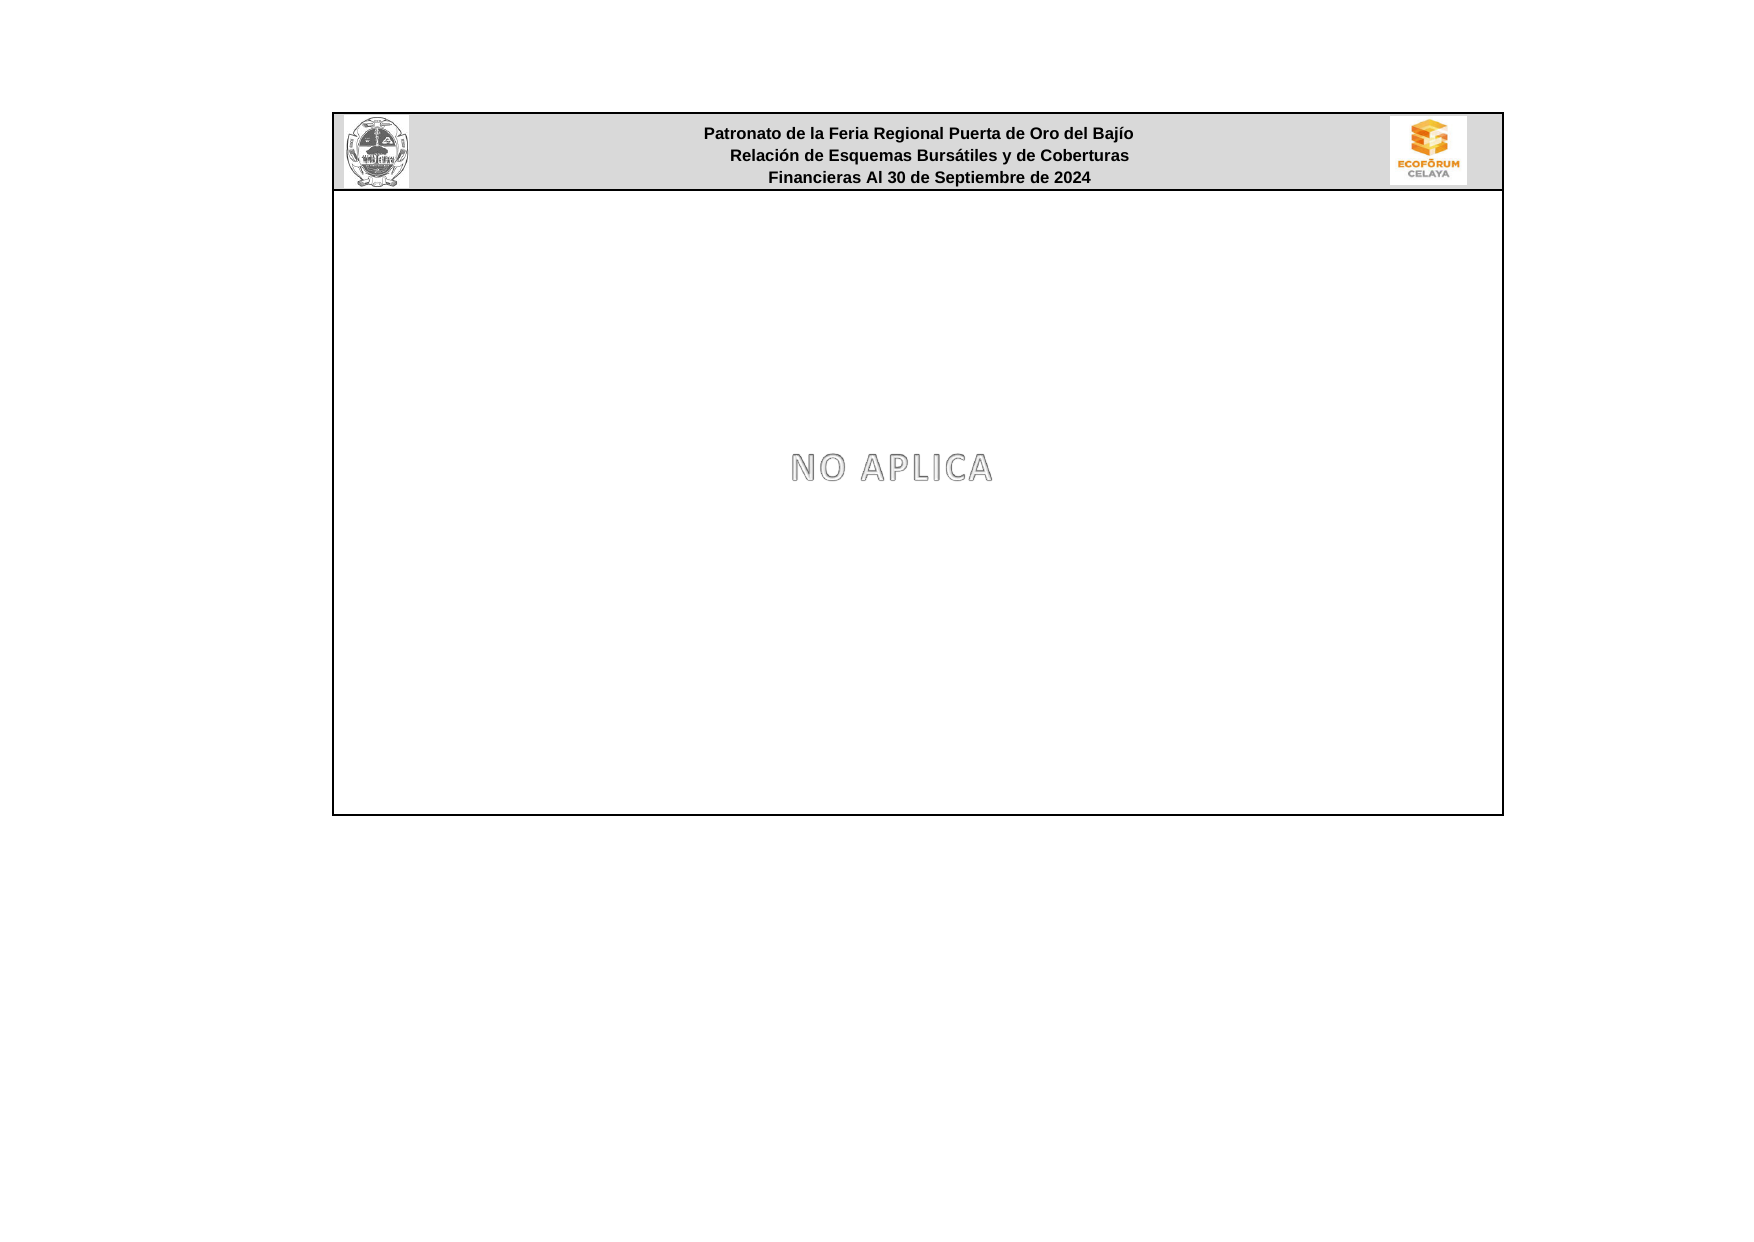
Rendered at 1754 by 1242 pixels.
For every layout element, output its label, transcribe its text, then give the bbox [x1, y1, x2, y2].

picture [344, 115, 409, 188]
picture [789, 450, 995, 484]
text Patronato de la Feria Regional Puerta de Oro del Bajío Relación de Esquemas Bursátiles y de Coberturas Financieras Al 30 de Septiembre de 2024 [673, 124, 1164, 187]
picture [1390, 116, 1467, 185]
